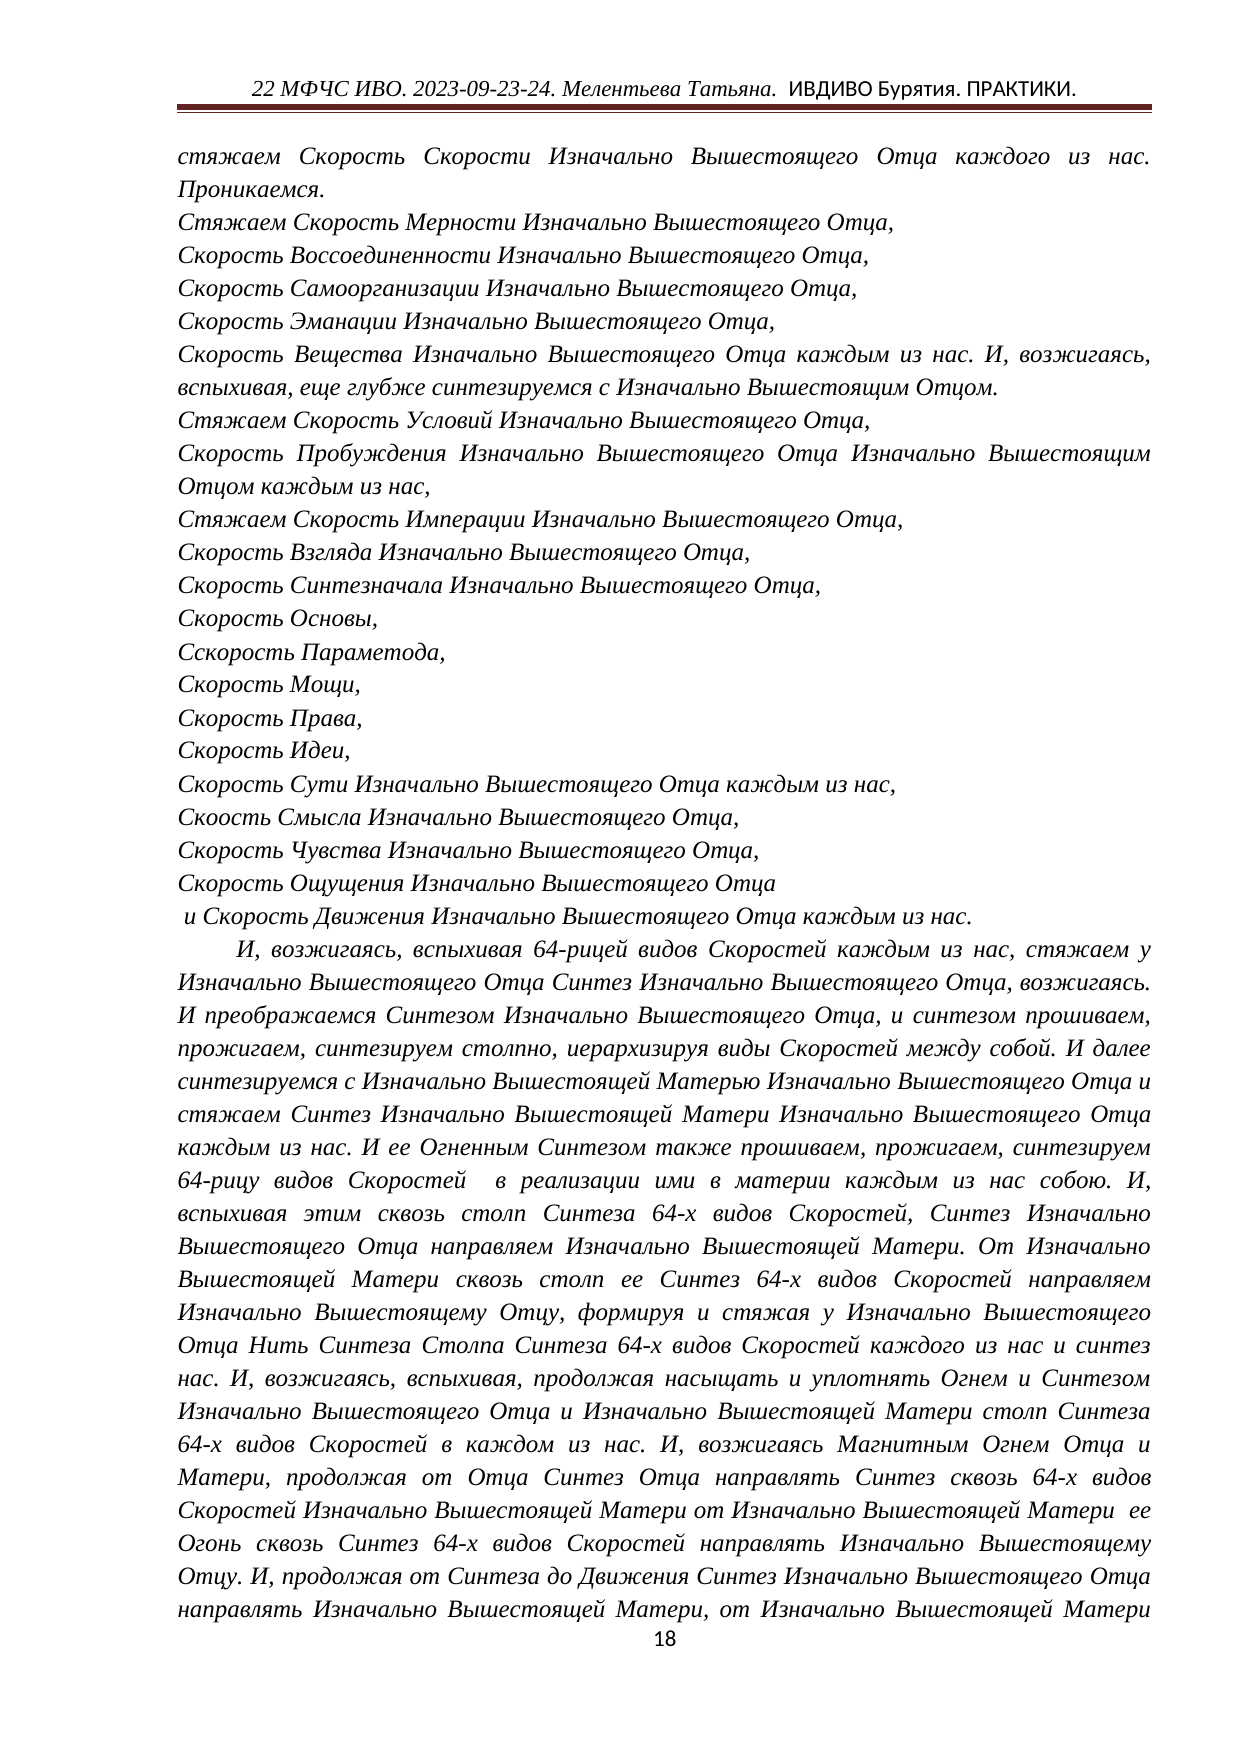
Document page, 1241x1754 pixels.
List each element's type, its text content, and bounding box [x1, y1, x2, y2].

text Скорость Пробуждения Изначально Вышестоящего Отца Изначально Вышестоящим Отцом каждым из нас, [177, 438, 1152, 500]
text Скорость Воссоединенности Изначально Вышестоящего Отца, [177, 240, 1152, 269]
text Скорость Права, [177, 703, 1152, 731]
text Скорость Ощущения Изначально Вышестоящего Отца [177, 868, 1152, 896]
text Скорость Мощи, [177, 669, 1152, 698]
text Скорость Чувства Изначально Вышестоящего Отца, [177, 835, 1152, 863]
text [177, 934, 1152, 1623]
text Стяжаем Скорость Условий Изначально Вышестоящего Отца, [177, 405, 1152, 434]
text Скорость Взгляда Изначально Вышестоящего Отца, [177, 537, 1152, 566]
text и Скорость Движения Изначально Вышестоящего Отца каждым из нас. [177, 901, 1152, 929]
text Стяжаем Скорость Мерности Изначально Вышестоящего Отца, [177, 207, 1152, 236]
text Скорость Вещества Изначально Вышестоящего Отца каждым из нас. И, возжигаясь, вспыхивая, еще глубже синтезируемся с Изначально Вышестоящим Отцом. [177, 339, 1152, 401]
text Скорость Идеи, [177, 736, 1152, 764]
text Скорость Самоорганизации Изначально Вышестоящего Отца, [177, 273, 1152, 302]
text Скорость Сути Изначально Вышестоящего Отца каждым из нас, [177, 769, 1152, 797]
text Стяжаем Скорость Имперации Изначально Вышестоящего Отца, [177, 504, 1152, 533]
text стяжаем Скорость Скорости Изначально Вышестоящего Отца каждого из нас. Проникаемся. [177, 141, 1152, 203]
text Скорость Основы, [177, 603, 1152, 632]
text Скоость Смысла Изначально Вышестоящего Отца, [177, 802, 1152, 830]
text Скорость Эманации Изначально Вышестоящего Отца, [177, 306, 1152, 335]
text Сскорость Параметода, [177, 637, 1152, 665]
text Скорость Синтезначала Изначально Вышестоящего Отца, [177, 571, 1152, 599]
